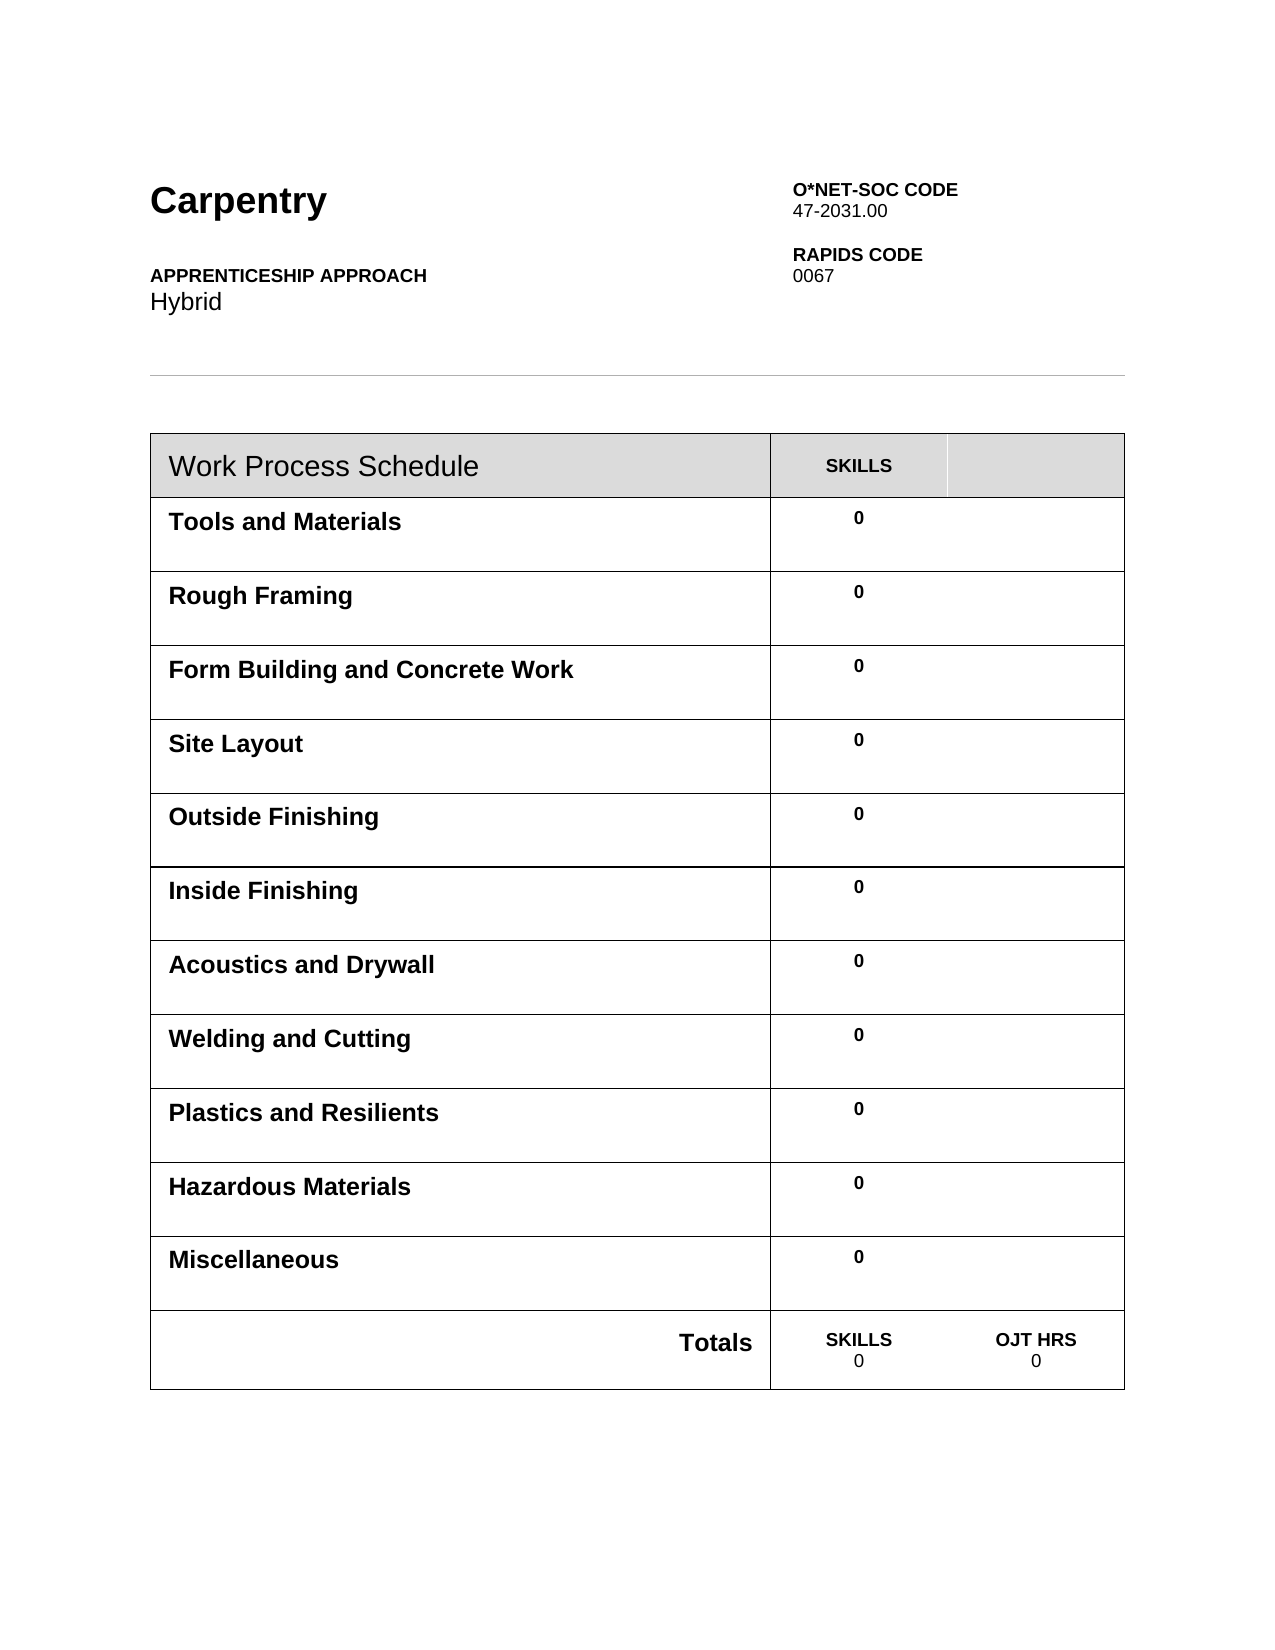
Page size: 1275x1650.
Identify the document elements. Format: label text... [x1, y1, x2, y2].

text RAPIDS CODE [793, 243, 1125, 265]
table_cell 0 [771, 941, 947, 1014]
table_cell [948, 720, 1124, 792]
table_cell Site Layout [151, 720, 770, 792]
table_cell [948, 572, 1124, 645]
table_cell Rough Framing [151, 572, 770, 645]
table_cell [948, 498, 1124, 571]
table_cell [948, 941, 1124, 1014]
table_cell Outside Finishing [151, 794, 770, 866]
table_cell 0 [771, 794, 947, 866]
table_cell 0 [771, 572, 947, 645]
table_cell Welding and Cutting [151, 1015, 770, 1088]
text O*NET-SOC CODE [793, 179, 1125, 200]
table_header SKILLS [771, 434, 947, 497]
text Hybrid [150, 287, 719, 315]
table_header [948, 434, 1124, 497]
table_cell 0 [771, 1163, 947, 1236]
table_cell 0 [771, 1089, 947, 1162]
table_cell 0 [771, 1015, 947, 1088]
table_cell 0 [771, 868, 947, 940]
table_cell Plastics and Resilients [151, 1089, 770, 1162]
table_cell 0 [771, 498, 947, 571]
table_cell 0 [771, 1237, 947, 1309]
table_cell [948, 1089, 1124, 1162]
table_cell [948, 1237, 1124, 1309]
table_cell Totals [151, 1311, 770, 1389]
table_cell [948, 868, 1124, 940]
table_cell 0 [771, 720, 947, 792]
table_header Work Process Schedule [151, 434, 770, 497]
table_cell Form Building and Concrete Work [151, 646, 770, 719]
table_cell [948, 794, 1124, 866]
table_cell [948, 646, 1124, 719]
text 47-2031.00 [793, 200, 1125, 222]
table_cell Acoustics and Drywall [151, 941, 770, 1014]
table_cell [948, 1015, 1124, 1088]
table_cell Hazardous Materials [151, 1163, 770, 1236]
text Carpentry [150, 179, 719, 222]
table_cell Tools and Materials [151, 498, 770, 571]
text APPRENTICESHIP APPROACH [150, 265, 719, 287]
table_cell 0 [771, 646, 947, 719]
table_cell OJT HRS 0 [948, 1311, 1124, 1389]
table_cell [948, 1163, 1124, 1236]
table_cell SKILLS 0 [771, 1311, 947, 1389]
table_cell Miscellaneous [151, 1237, 770, 1309]
text 0067 [793, 265, 1125, 287]
table_cell Inside Finishing [151, 868, 770, 940]
